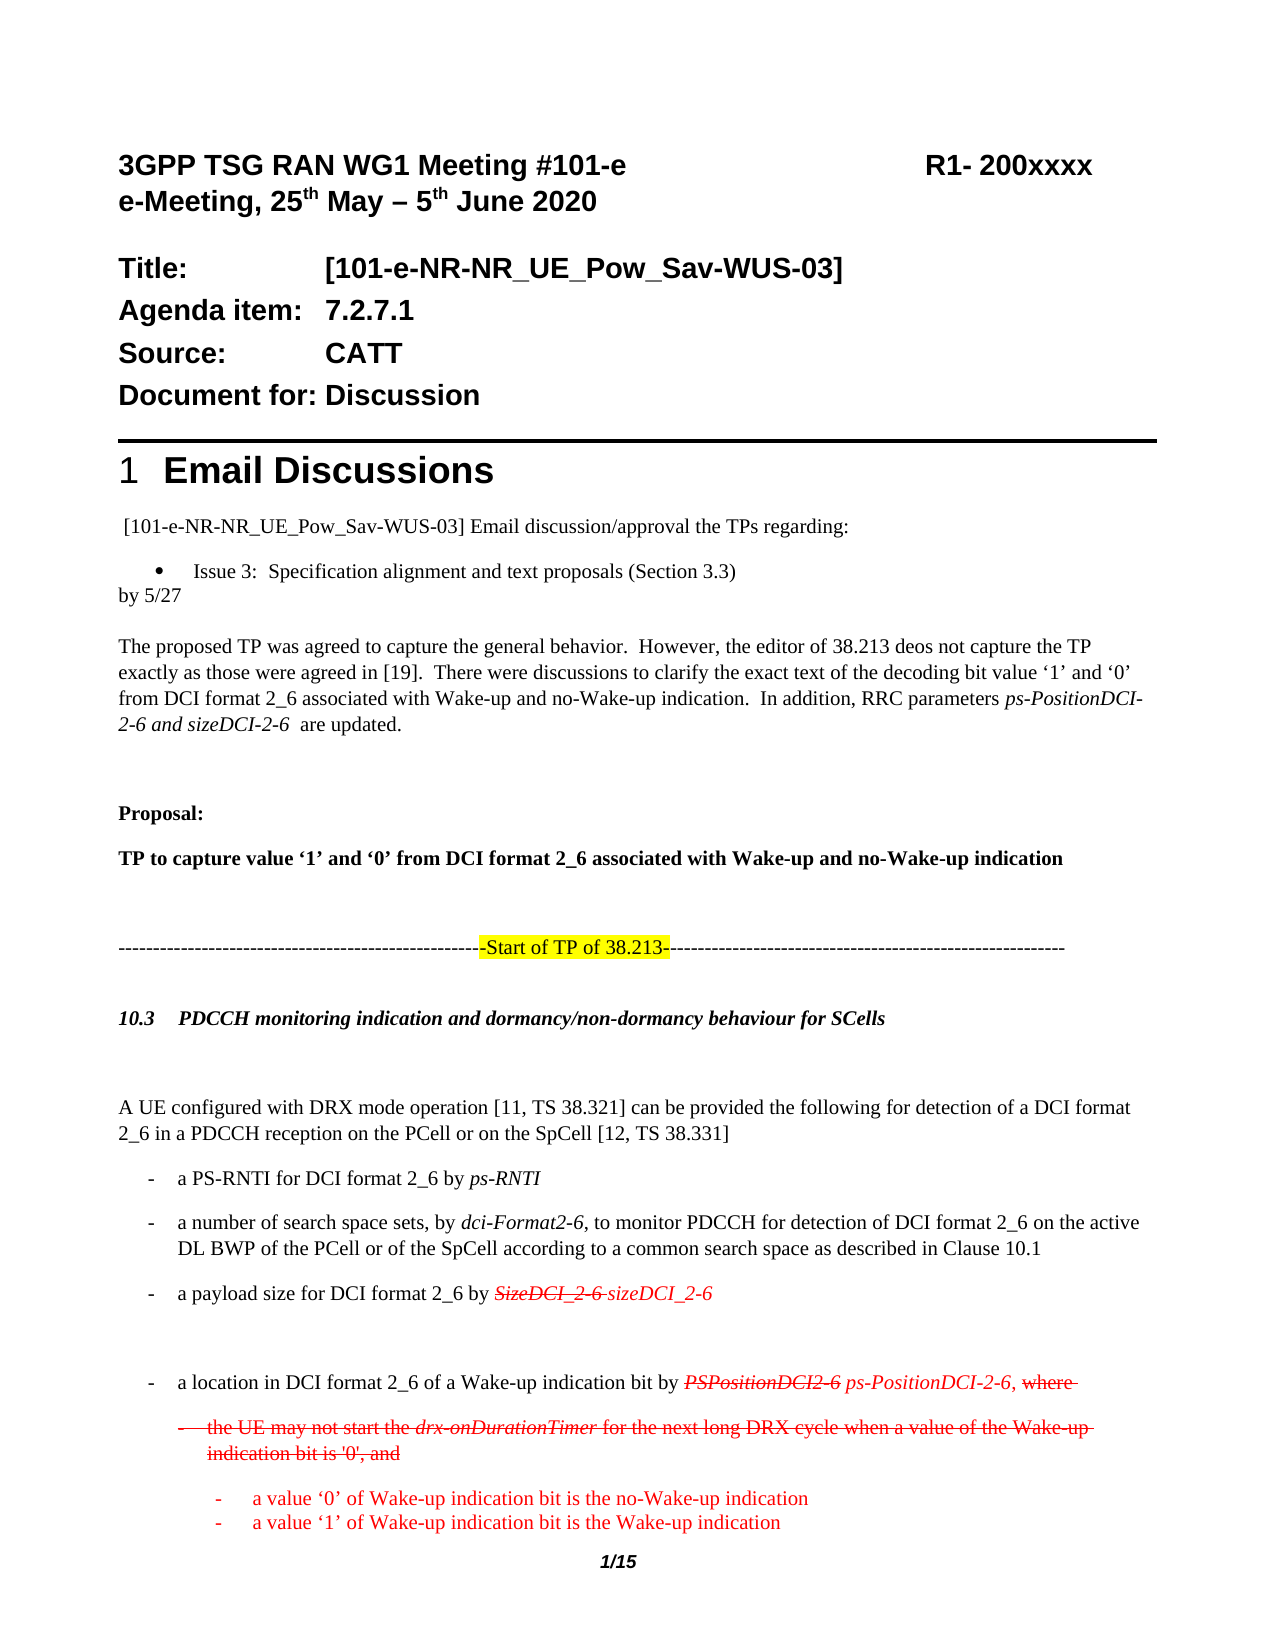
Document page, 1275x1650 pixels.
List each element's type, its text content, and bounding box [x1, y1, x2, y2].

text [101-e-NR-NR_UE_Pow_Sav-WUS-03] Email discussion/approval the TPs regarding: [118, 514, 1157, 538]
text - a location in DCI format 2_6 of a Wake-up indication bit by PSPositionDCI2-6 ps-PositionDCI-2-6, where [148, 1370, 1157, 1394]
text A UE configured with DRX mode operation [11, TS 38.321] can be provided the following for detection of a DCI format 2_6 in a PDCCH reception on the PCell or on the SpCell [12, TS 38.331] [118, 1095, 1157, 1145]
text Document for: Discussion [118, 378, 1157, 412]
text Email Discussions [118, 443, 1157, 492]
text Source: CATT [118, 336, 1157, 369]
text TP to capture value ‘1’ and ‘0’ from DCI format 2_6 associated with Wake-up and no-Wake-up indication [118, 846, 1157, 870]
list Issue 3: Specification alignment and text proposals (Section 3.3) [156, 559, 1157, 583]
text - the UE may not start the drx-onDurationTimer for the next long DRX cycle when a value of the Wake-up indication bit is '0', and [177, 1415, 1157, 1465]
text 10.3 PDCCH monitoring indication and dormancy/non-dormancy behaviour for SCells [118, 1006, 1157, 1030]
text -----------------------------------------------------Start of TP of 38.213---------------------------------------------------------- [670, 935, 1157, 959]
list a value ‘1’ of Wake-up indication bit is the Wake-up indication [215, 1510, 1157, 1534]
text The proposed TP was agreed to capture the general behavior. However, the editor of 38.213 deos not capture the TP exactly as those were agreed in [19]. There were discussions to clarify the exact text of the decoding bit value ‘1’ and ‘0’ from DCI format 2_6 associated with Wake-up and no-Wake-up indication. In addition, RRC parameters ps-PositionDCI-2-6 and sizeDCI-2-6 are updated. [118, 634, 1157, 736]
text -----------------------------------------------------Start of TP of 38.213---------------------------------------------------------- [118, 935, 479, 959]
text Title: [101-e-NR-NR_UE_Pow_Sav-WUS-03] [118, 251, 1157, 284]
text - a PS-RNTI for DCI format 2_6 by ps-RNTI [148, 1166, 1157, 1190]
list a value ‘0’ of Wake-up indication bit is the no-Wake-up indication [215, 1486, 1157, 1510]
text - a number of search space sets, by dci-Format2-6, to monitor PDCCH for detection of DCI format 2_6 on the active DL BWP of the PCell or of the SpCell according to a common search space as described in Clause 10.1 [148, 1210, 1157, 1260]
text by 5/27 [118, 583, 1157, 607]
text 3GPP TSG RAN WG1 Meeting #101-e R1- 200xxxx [118, 148, 1157, 181]
text Agenda item: 7.2.7.1 [118, 293, 1157, 327]
text Proposal: [118, 801, 1157, 825]
text e-Meeting, 25th May – 5th June 2020 [118, 184, 1157, 217]
text - a payload size for DCI format 2_6 by SizeDCI_2-6 sizeDCI_2-6 [148, 1281, 1157, 1305]
